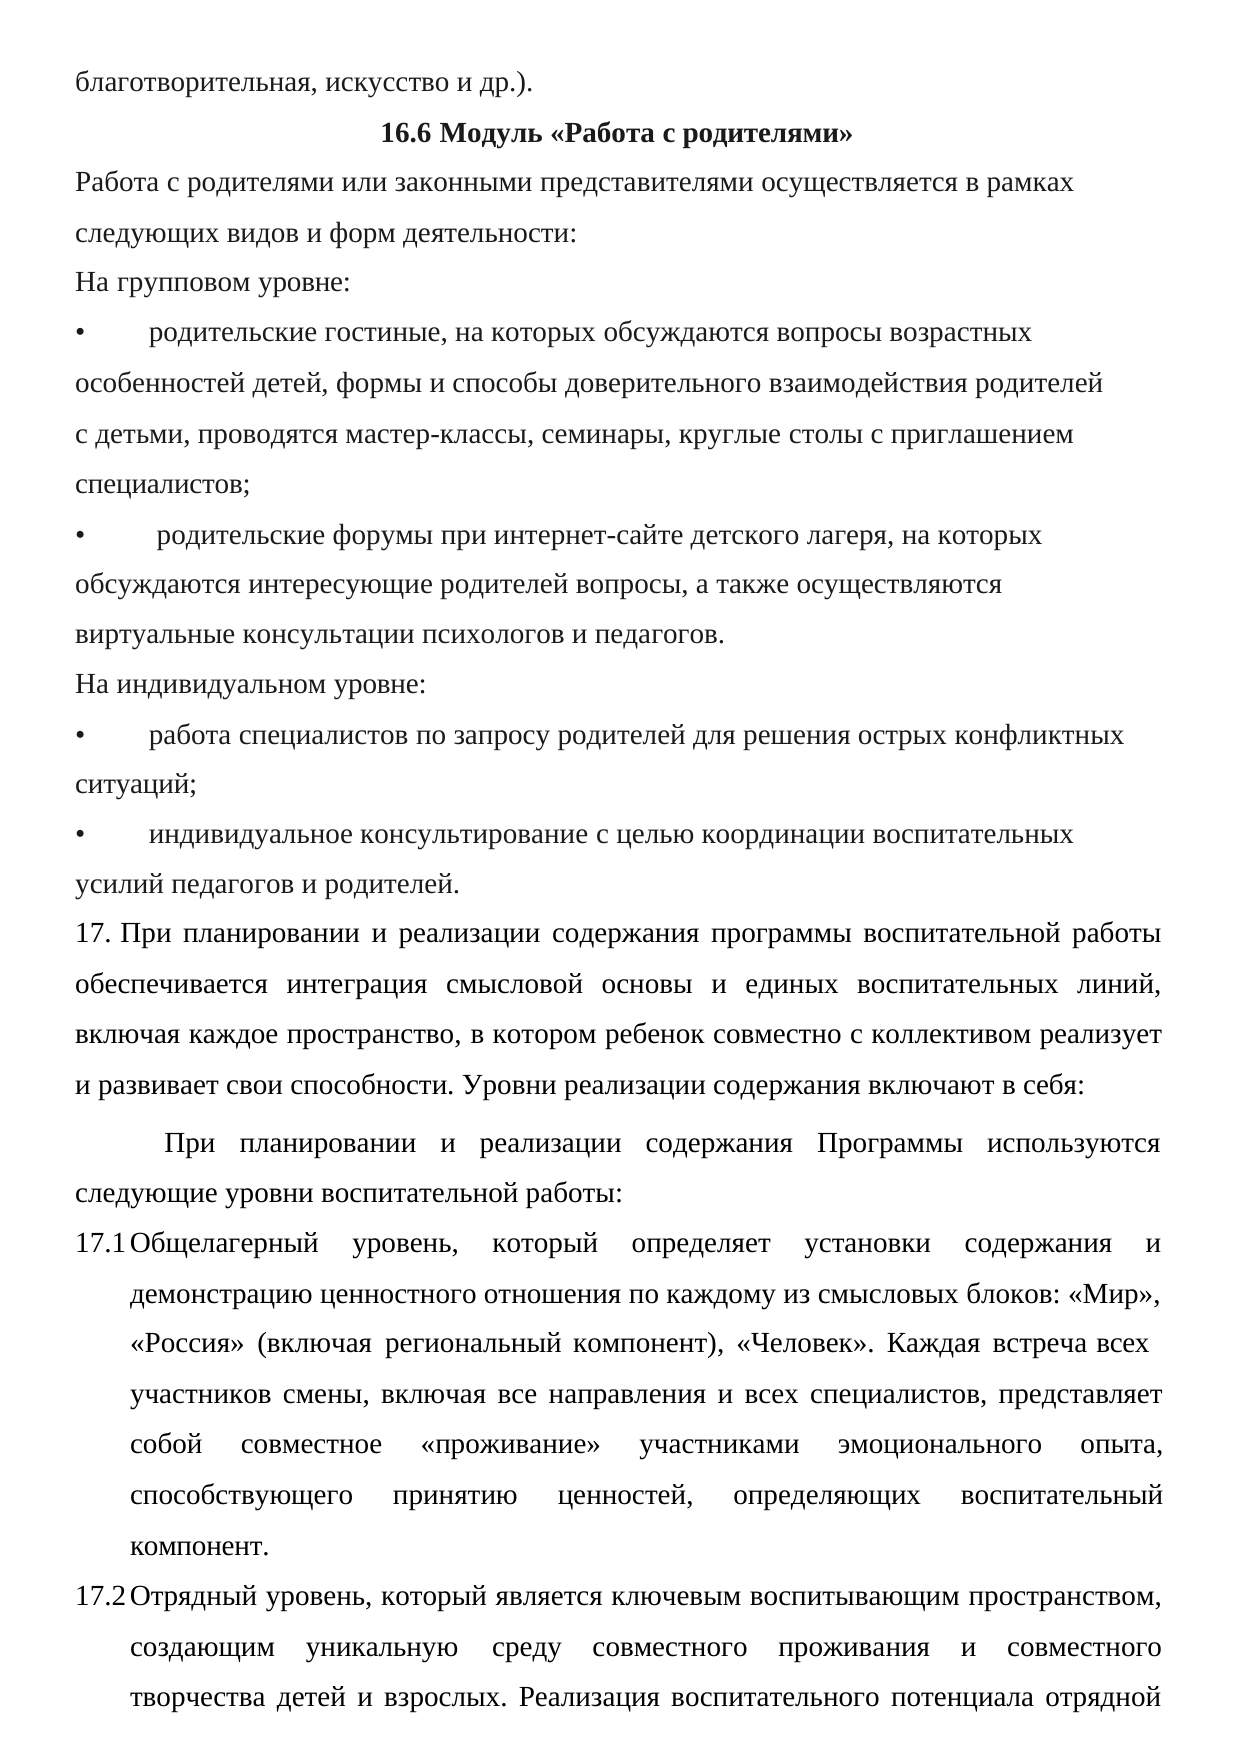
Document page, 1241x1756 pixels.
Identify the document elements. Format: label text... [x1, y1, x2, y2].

list При планировании и реализации содержания программы воспитательной работы обеспечивается интеграция смысловой основы и единых воспитательных линий, включая каждое пространство, в котором ребенок совместно с коллективом реализует и развивает свои способности. Уровни реализации содержания включают в себя: [75, 915, 1163, 1101]
text «Россия» (включая региональный компонент), «Человек». Каждая встреча всех [130, 1327, 1181, 1359]
list индивидуальное консультирование c целью координации воспитательных усилий педагогов и родителей. [75, 816, 1077, 899]
text На групповом уровне: [75, 266, 1181, 298]
text При планировании и реализации содержания Программы используются следующие уровни воспитательной работы: [75, 1126, 1162, 1209]
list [75, 64, 1085, 98]
list Модуль «Работа с родителями» [380, 115, 1181, 148]
list работа специалистов по запросу родителей для решения острых конфликтных ситуаций; [75, 717, 1125, 800]
text участников смены, включая все направления и всех специалистов, представляет собой совместное «проживание» участниками эмоционального опыта, способствующего принятию ценностей, определяющих воспитательный компонент. [130, 1376, 1164, 1561]
list Общелагерный уровень, который определяет установки содержания и демонстрацию ценностного отношения по каждому из смысловых блоков: «Мир», [75, 1225, 1162, 1310]
text Работа с родителями или законными представителями осуществляется в рамках следующих видов и форм деятельности: [75, 164, 1168, 248]
text На индивидуальном уровне: [75, 666, 1181, 699]
list родительские форумы при интернет-сайте детского лагеря, на которых обсуждаются интересующие родителей вопросы, а также осуществляются виртуальные консультации психологов и педагогов. [75, 517, 1046, 650]
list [75, 1578, 1162, 1713]
list родительские гостиные, на которых обсуждаются вопросы возрастных особенностей детей, формы и способы доверительного взаимодействия родителей с детьми, проводятся мастер-классы, семинары, круглые столы с приглашением специалистов; [75, 314, 1123, 500]
